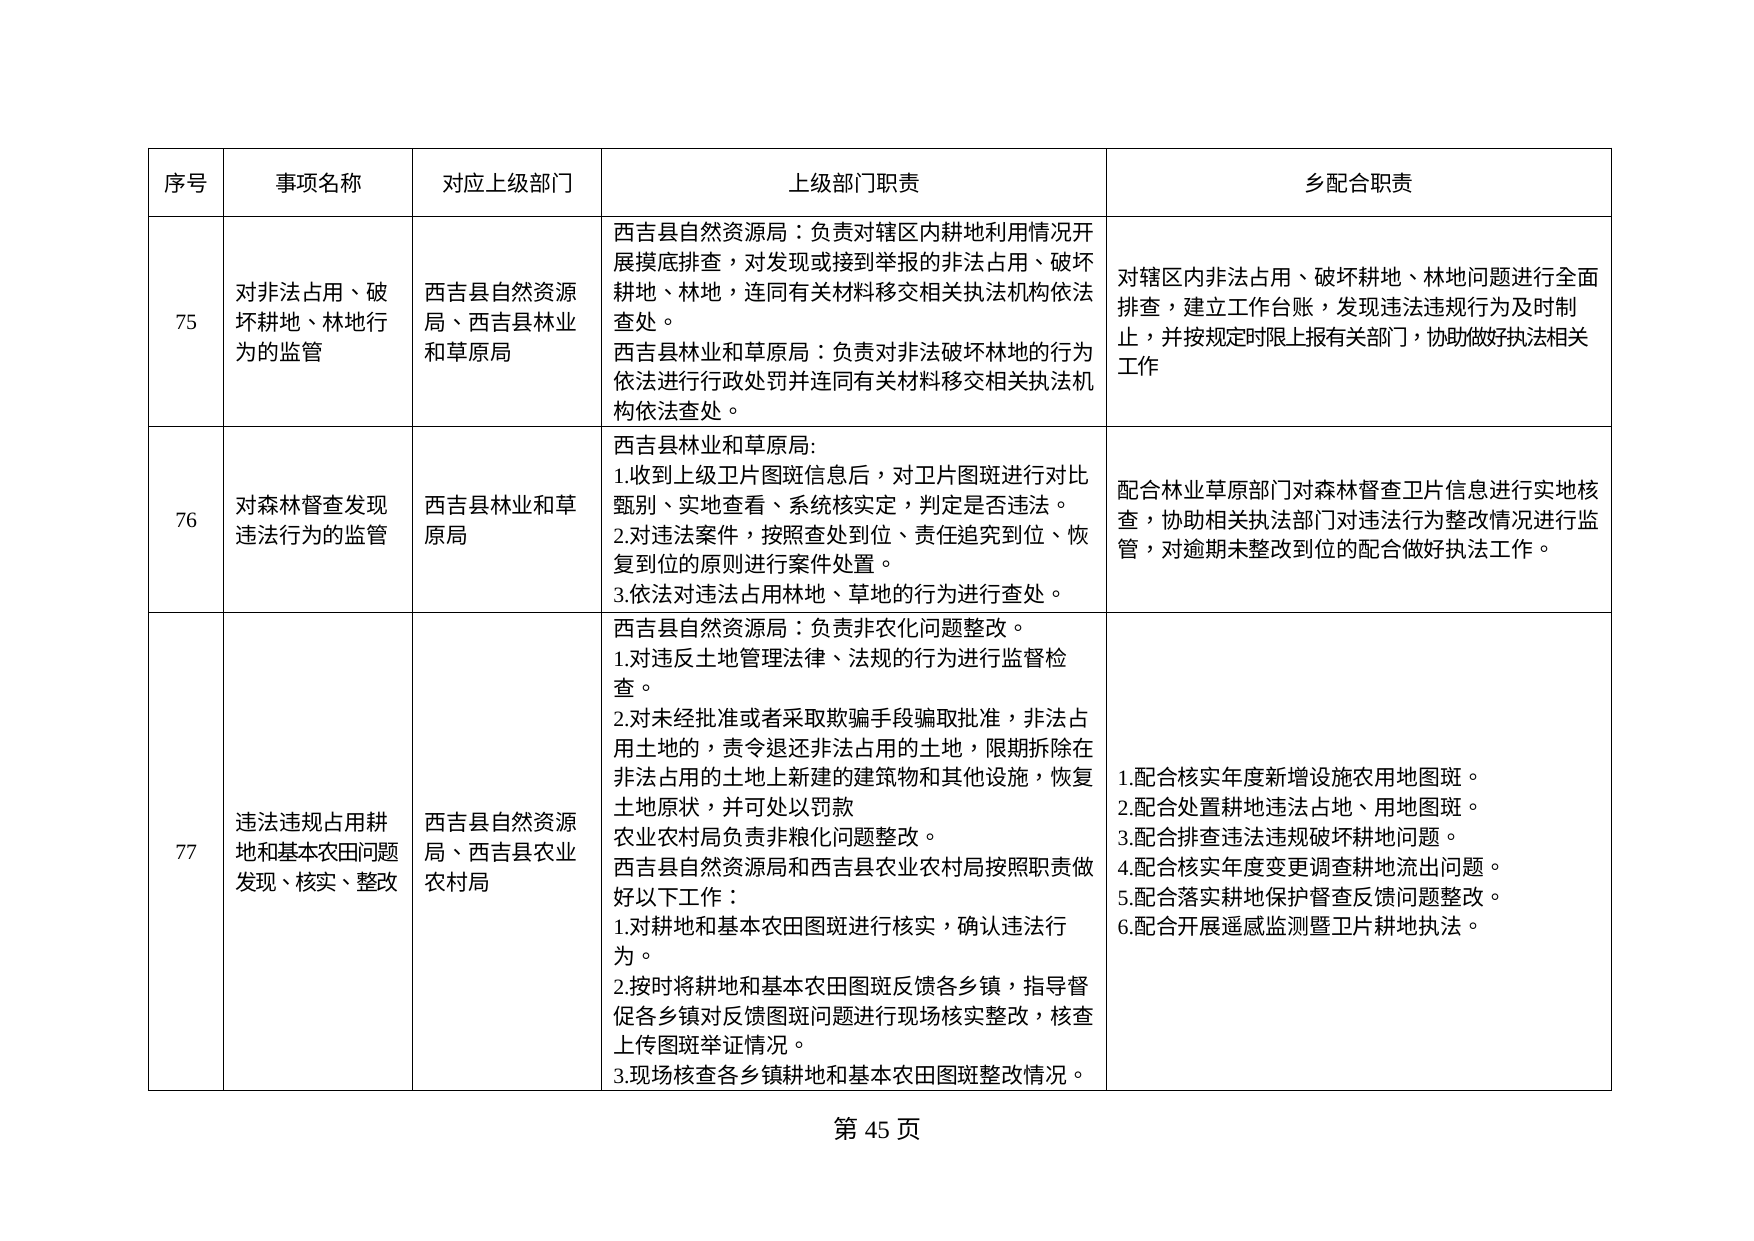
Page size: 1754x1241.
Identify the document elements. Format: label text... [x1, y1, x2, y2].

table_cell 对非法占用、破坏耕地、林地行为的监管 [224, 217, 412, 426]
table_cell 77 [149, 613, 223, 1090]
table_cell 西吉县自然资源局：负责对辖区内耕地利用情况开展摸底排查，对发现或接到举报的非法占用、破坏耕地、林地，连同有关材料移交相关执法机构依法查处。 西吉县林业和草原局：负责对非法破坏林地的行为依法进行行政处罚并连同有关材料移交相关执法机构依法查处。 [602, 217, 1106, 426]
table_header 乡配合职责 [1107, 149, 1611, 216]
table_cell 西吉县自然资源局、西吉县林业和草原局 [413, 217, 601, 426]
table_header 上级部门职责 [602, 149, 1106, 216]
table_cell 对辖区内非法占用、破坏耕地、林地问题进行全面排查，建立工作台账，发现违法违规行为及时制止，并按规定时限上报有关部门，协助做好执法相关工作 [1107, 217, 1611, 426]
table_header 事项名称 [224, 149, 412, 216]
table_cell 西吉县林业和草原局: 1.收到上级卫片图斑信息后，对卫片图斑进行对比甄别、实地查看、系统核实定，判定是否违法。 2.对违法案件，按照查处到位、责任追究到位、恢复到位的原则进行案件处置。 3.依法对违法占用林地、草地的行为进行查处。 [602, 427, 1106, 612]
table_cell 违法违规占用耕地和基本农田问题发现、核实、整改 [224, 613, 412, 1090]
table_cell 西吉县自然资源局：负责非农化问题整改。 1.对违反土地管理法律、法规的行为进行监督检查。 2.对未经批准或者采取欺骗手段骗取批准，非法占用土地的，责令退还非法占用的土地，限期拆除在非法占用的土地上新建的建筑物和其他设施，恢复土地原状，并可处以罚款 农业农村局负责非粮化问题整改。 西吉县自然资源局和西吉县农业农村局按照职责做好以下工作： 1.对耕地和基本农田图斑进行核实，确认违法行为。 2.按时将耕地和基本农田图斑反馈各乡镇，指导督促各乡镇对反馈图斑问题进行现场核实整改，核查上传图斑举证情况。 3.现场核查各乡镇耕地和基本农田图斑整改情况。 [602, 613, 1106, 1090]
table_header 对应上级部门 [413, 149, 601, 216]
table_cell 76 [149, 427, 223, 612]
table_cell 西吉县自然资源局、西吉县农业农村局 [413, 613, 601, 1090]
table_cell 西吉县林业和草原局 [413, 427, 601, 612]
table_cell 配合林业草原部门对森林督查卫片信息进行实地核查，协助相关执法部门对违法行为整改情况进行监管，对逾期未整改到位的配合做好执法工作。 [1107, 427, 1611, 612]
table_cell 75 [149, 217, 223, 426]
table_cell 对森林督查发现违法行为的监管 [224, 427, 412, 612]
table_header 序号 [149, 149, 223, 216]
table_cell 1.配合核实年度新增设施农用地图斑。 2.配合处置耕地违法占地、用地图斑。 3.配合排查违法违规破坏耕地问题。 4.配合核实年度变更调查耕地流出问题。 5.配合落实耕地保护督查反馈问题整改。 6.配合开展遥感监测暨卫片耕地执法。 [1107, 613, 1611, 1090]
